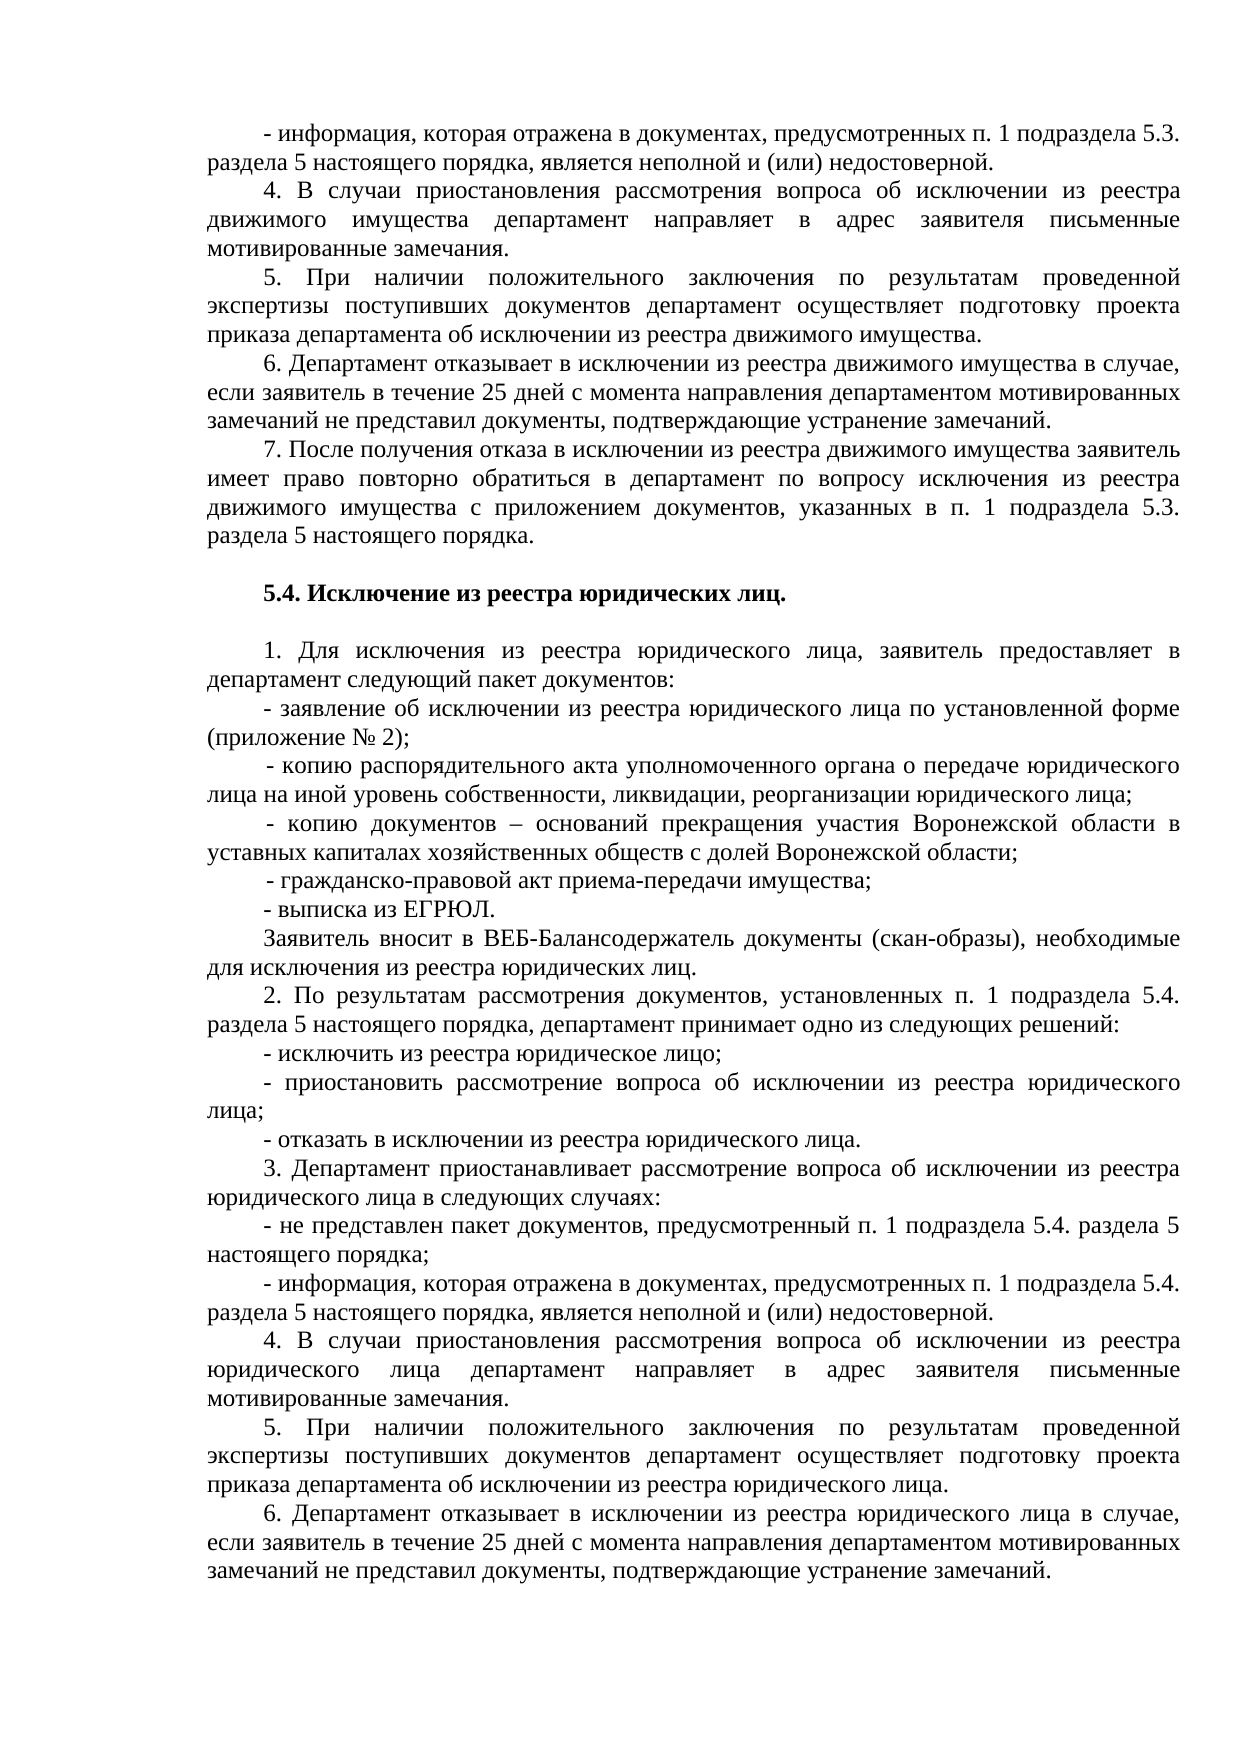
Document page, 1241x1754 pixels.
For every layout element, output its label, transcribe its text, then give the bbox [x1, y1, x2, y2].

text 2. По результатам рассмотрения документов, установленных п. 1 подраздела 5.4. раздела 5 настоящего порядка, департамент принимает одно из следующих решений: [207, 981, 1181, 1038]
text 5. При наличии положительного заключения по результатам проведенной экспертизы поступивших документов департамент осуществляет подготовку проекта приказа департамента об исключении из реестра юридического лица. [207, 1412, 1181, 1498]
list - гражданско-правовой акт приема-передачи имущества; [207, 866, 1181, 894]
text 7. После получения отказа в исключении из реестра движимого имущества заявитель имеет право повторно обратиться в департамент по вопросу исключения из реестра движимого имущества с приложением документов, указанных в п. 1 подраздела 5.3. раздела 5 настоящего порядка. [207, 434, 1181, 549]
text 5. При наличии положительного заключения по результатам проведенной экспертизы поступивших документов департамент осуществляет подготовку проекта приказа департамента об исключении из реестра движимого имущества. [207, 262, 1181, 348]
text - информация, которая отражена в документах, предусмотренных п. 1 подраздела 5.3. раздела 5 настоящего порядка, является неполной и (или) недостоверной. [207, 118, 1181, 176]
list - копию распорядительного акта уполномоченного органа о передаче юридического лица на иной уровень собственности, ликвидации, реорганизации юридического лица; [207, 751, 1181, 808]
text - отказать в исключении из реестра юридического лица. [207, 1124, 1181, 1153]
text 4. В случаи приостановления рассмотрения вопроса об исключении из реестра юридического лица департамент направляет в адрес заявителя письменные мотивированные замечания. [207, 1326, 1181, 1412]
text - приостановить рассмотрение вопроса об исключении из реестра юридического лица; [207, 1067, 1181, 1124]
text 6. Департамент отказывает в исключении из реестра юридического лица в случае, если заявитель в течение 25 дней с момента направления департаментом мотивированных замечаний не представил документы, подтверждающие устранение замечаний. [207, 1498, 1181, 1584]
text 5.4. Исключение из реестра юридических лиц. [207, 578, 1181, 607]
text - выписка из ЕГРЮЛ. [207, 894, 1181, 923]
text 3. Департамент приостанавливает рассмотрение вопроса об исключении из реестра юридического лица в следующих случаях: [207, 1153, 1181, 1211]
text 1. Для исключения из реестра юридического лица, заявитель предоставляет в департамент следующий пакет документов: [207, 636, 1181, 693]
list - копию документов – оснований прекращения участия Воронежской области в уставных капиталах хозяйственных обществ с долей Воронежской области; [207, 808, 1181, 866]
text Заявитель вносит в ВЕБ-Балансодержатель документы (скан-образы), необходимые для исключения из реестра юридических лиц. [207, 923, 1181, 981]
text 4. В случаи приостановления рассмотрения вопроса об исключении из реестра движимого имущества департамент направляет в адрес заявителя письменные мотивированные замечания. [207, 176, 1181, 262]
text - информация, которая отражена в документах, предусмотренных п. 1 подраздела 5.4. раздела 5 настоящего порядка, является неполной и (или) недостоверной. [207, 1268, 1181, 1326]
text - заявление об исключении из реестра юридического лица по установленной форме (приложение № 2); [207, 693, 1181, 751]
text 6. Департамент отказывает в исключении из реестра движимого имущества в случае, если заявитель в течение 25 дней с момента направления департаментом мотивированных замечаний не представил документы, подтверждающие устранение замечаний. [207, 348, 1181, 434]
text - не представлен пакет документов, предусмотренный п. 1 подраздела 5.4. раздела 5 настоящего порядка; [207, 1211, 1181, 1268]
text - исключить из реестра юридическое лицо; [207, 1038, 1181, 1067]
